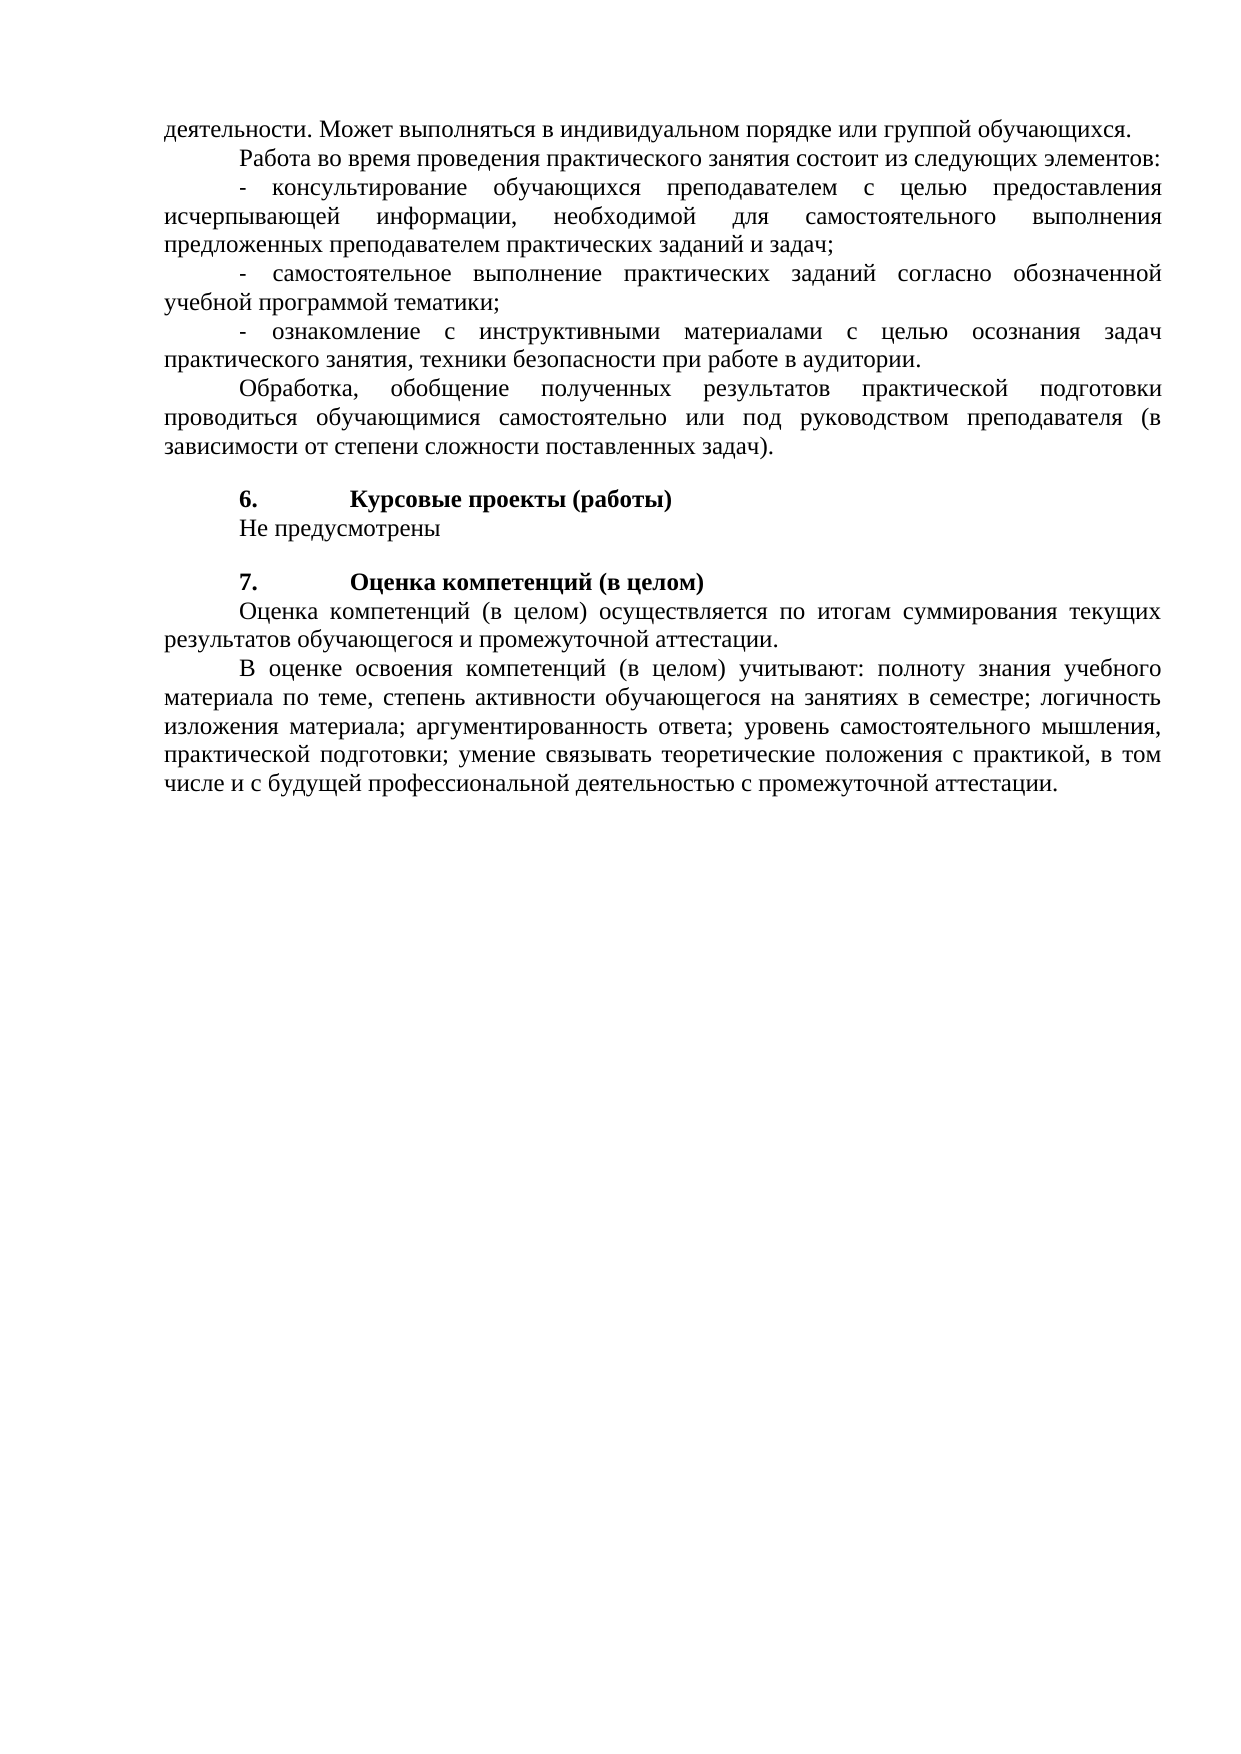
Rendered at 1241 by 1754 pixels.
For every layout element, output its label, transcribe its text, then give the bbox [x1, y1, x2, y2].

text В оценке освоения компетенций (в целом) учитывают: полноту знания учебного материала по теме, степень активности обучающегося на занятиях в семестре; логичность изложения материала; аргументированность ответа; уровень самостоятельного мышления, практической подготовки; умение связывать теоретические положения с практикой, в том числе и с будущей профессиональной деятельностью с промежуточной аттестации. [164, 653, 1162, 797]
text Обработка, обобщение полученных результатов практической подготовки проводиться обучающимися самостоятельно или под руководством преподавателя (в зависимости от степени сложности поставленных задач). [164, 373, 1162, 459]
list ознакомление с инструктивными материалами с целью осознания задач практического занятия, техники безопасности при работе в аудитории. [164, 316, 1162, 373]
list консультирование обучающихся преподавателем с целью предоставления исчерпывающей информации, необходимой для самостоятельного выполнения предложенных преподавателем практических заданий и задач; [164, 172, 1162, 258]
text Не предусмотрены [164, 513, 1162, 542]
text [164, 114, 1162, 143]
list самостоятельное выполнение практических заданий согласно обозначенной учебной программой тематики; [164, 258, 1162, 316]
text Оценка компетенций (в целом) осуществляется по итогам суммирования текущих результатов обучающегося и промежуточной аттестации. [164, 596, 1162, 653]
list Оценка компетенций (в целом) [164, 567, 1162, 596]
text Работа во время проведения практического занятия состоит из следующих элементов: [164, 143, 1162, 172]
list Курсовые проекты (работы) [164, 484, 1162, 513]
